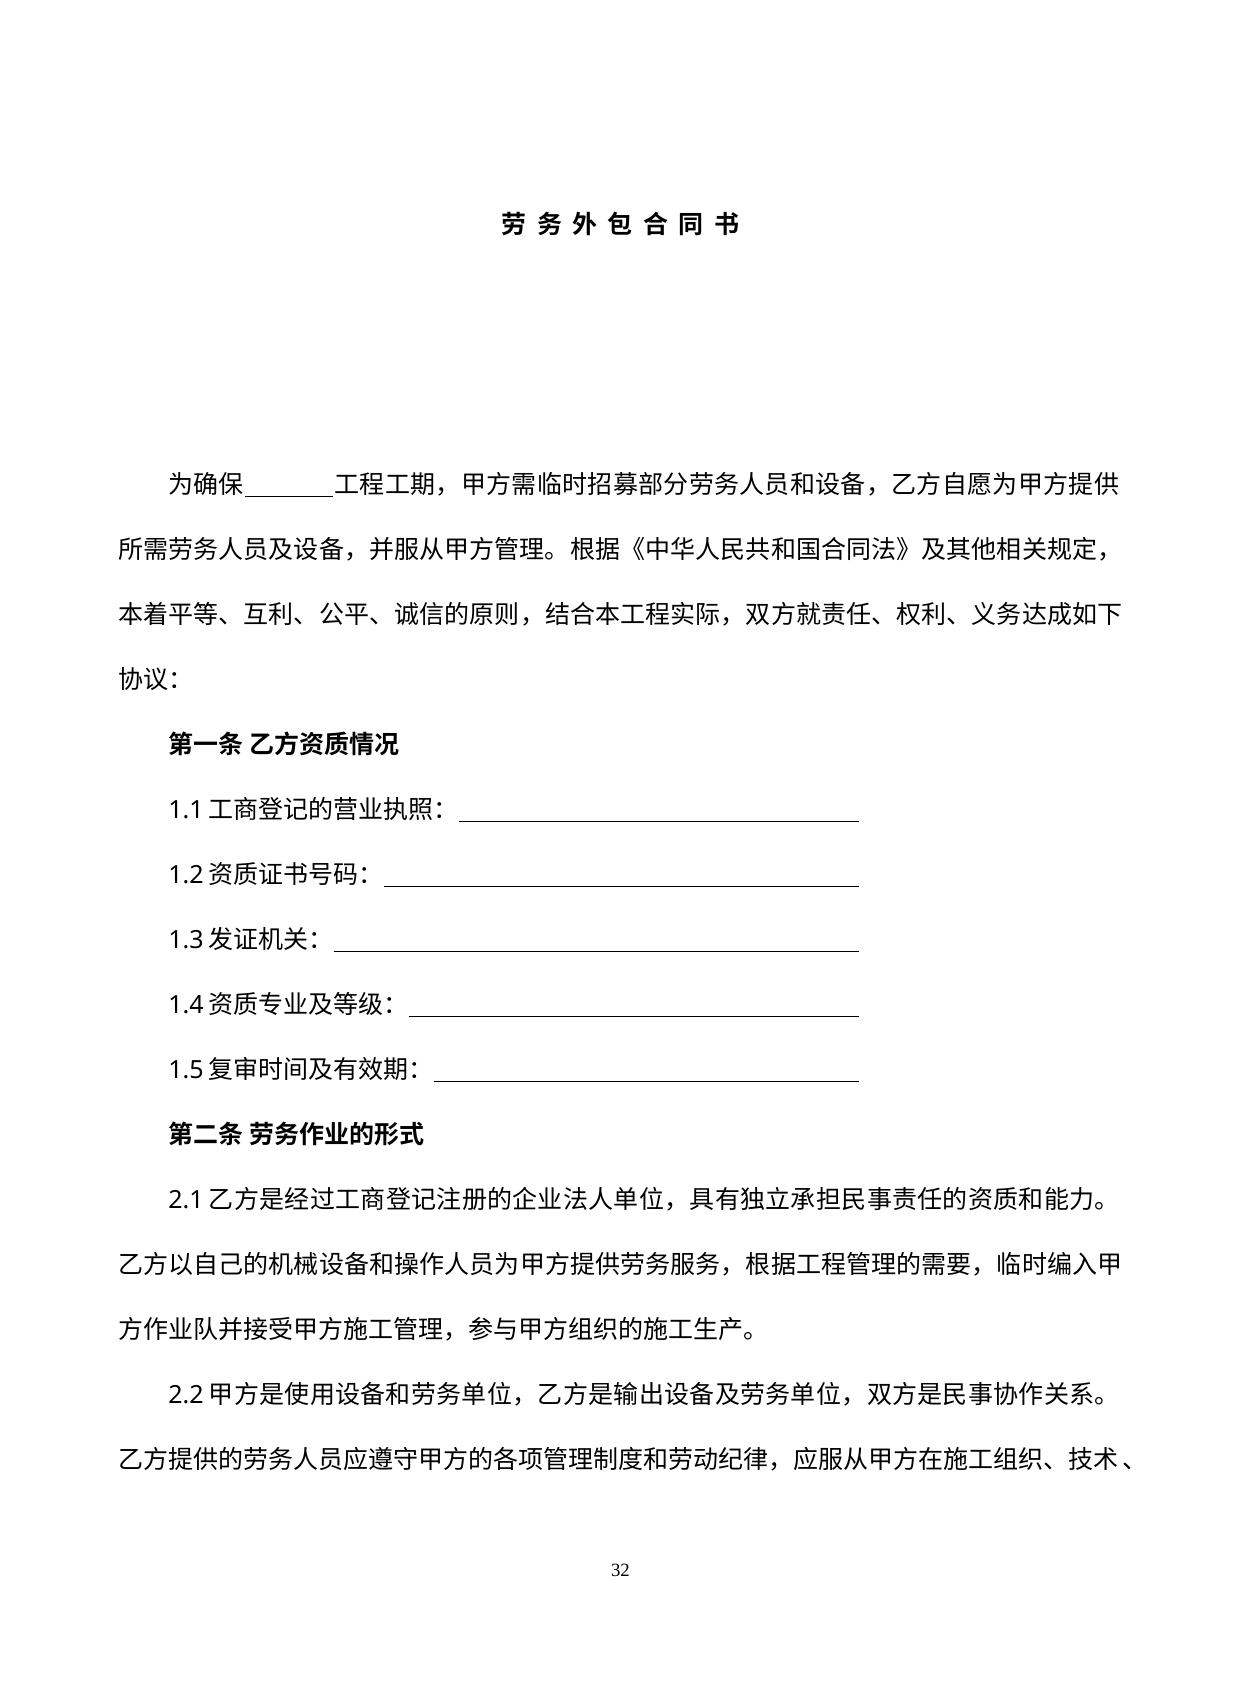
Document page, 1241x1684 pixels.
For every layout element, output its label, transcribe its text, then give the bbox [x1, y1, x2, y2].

text 1.5复审时间及有效期： [118, 1035, 1122, 1100]
list 劳务作业的形式 [118, 1100, 1122, 1165]
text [118, 1360, 1122, 1490]
text 1.1工商登记的营业执照： [118, 775, 1122, 840]
text 劳务外包合同书 [118, 190, 1122, 255]
text 2.1乙方是经过工商登记注册的企业法人单位，具有独立承担民事责任的资质和能力。乙方以自己的机械设备和操作人员为甲方提供劳务服务，根据工程管理的需要，临时编入甲方作业队并接受甲方施工管理，参与甲方组织的施工生产。 [118, 1165, 1122, 1360]
text 1.2资质证书号码： [118, 840, 1122, 905]
text 1.4资质专业及等级： [118, 970, 1122, 1035]
text 1.3发证机关： [118, 905, 1122, 970]
text 为确保 工程工期，甲方需临时招募部分劳务人员和设备，乙方自愿为甲方提供所需劳务人员及设备，并服从甲方管理。根据《中华人民共和国合同法》及其他相关规定，本着平等、互利、公平、诚信的原则，结合本工程实际，双方就责任、权利、义务达成如下协议： [118, 450, 1122, 710]
list 乙方资质情况 [118, 710, 1122, 775]
